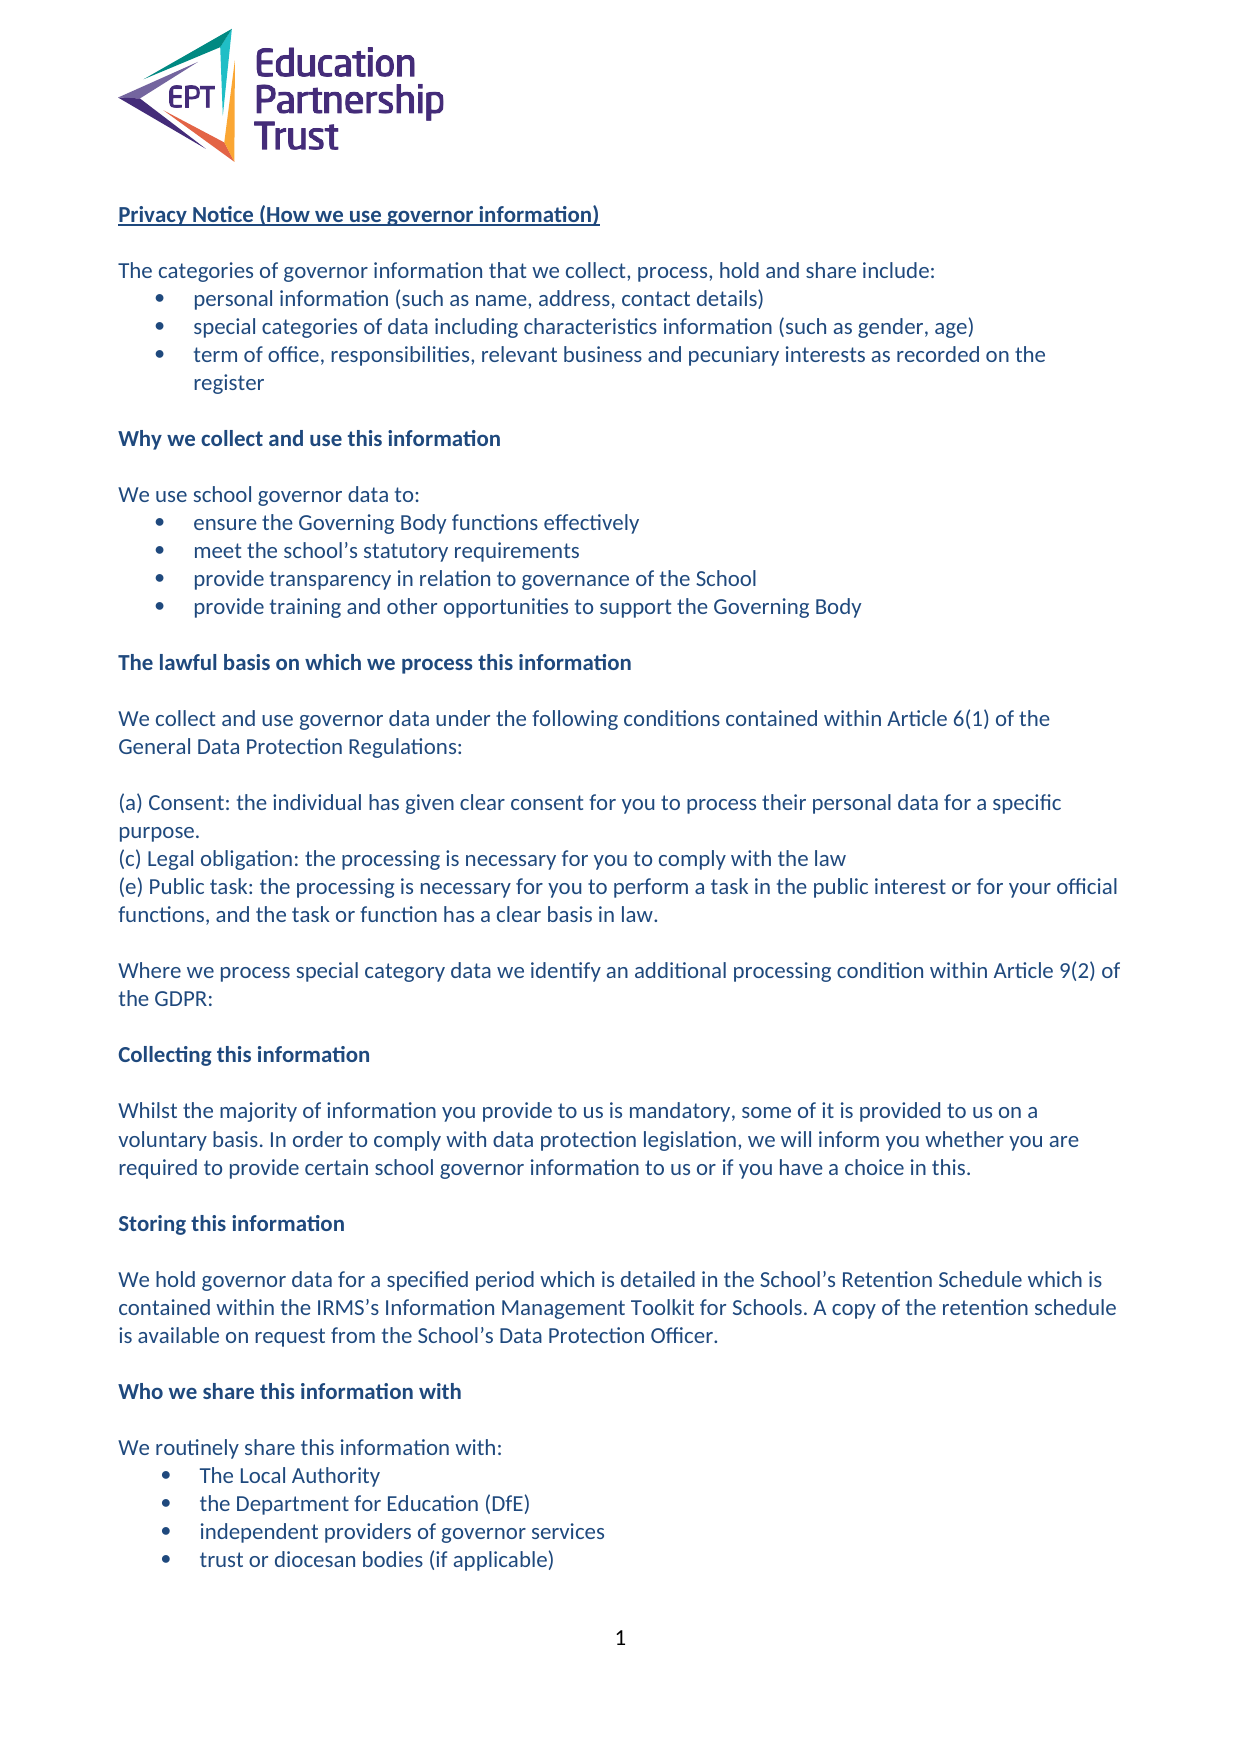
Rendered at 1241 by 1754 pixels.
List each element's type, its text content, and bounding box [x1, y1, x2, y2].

text Privacy Notice (How we use governor information) [118, 200, 1122, 228]
text Collecting this information [118, 1041, 1122, 1069]
text Storing this information [118, 1209, 1122, 1237]
list special categories of data including characteristics information (such as gender, age) [156, 312, 1122, 340]
text We routinely share this information with: [118, 1433, 1122, 1461]
text Where we process special category data we identify an additional processing condition within Article 9(2) of the GDPR: [118, 957, 1122, 1013]
text We use school governor data to: [118, 480, 1122, 508]
list meet the school’s statutory requirements [156, 536, 1122, 564]
text (a) Consent: the individual has given clear consent for you to process their personal data for a specific purpose. [118, 788, 1122, 844]
list provide training and other opportunities to support the Governing Body [156, 592, 1122, 620]
picture [254, 47, 444, 150]
text The categories of governor information that we collect, process, hold and share include: [118, 256, 1122, 284]
list independent providers of governor services [162, 1517, 1122, 1545]
list provide transparency in relation to governance of the School [156, 564, 1122, 592]
text (c) Legal obligation: the processing is necessary for you to comply with the law [118, 844, 1122, 872]
text The lawful basis on which we process this information [118, 648, 1122, 676]
list trust or diocesan bodies (if applicable) [162, 1545, 1122, 1573]
list personal information (such as name, address, contact details) [156, 284, 1122, 312]
picture [185, 85, 215, 108]
text (e) Public task: the processing is necessary for you to perform a task in the public interest or for your official functions, and the task or function has a clear basis in law. [118, 872, 1122, 928]
list the Department for Education (DfE) [162, 1489, 1122, 1517]
picture [169, 85, 182, 108]
text We hold governor data for a specified period which is detailed in the School’s Retention Schedule which is contained within the IRMS’s Information Management Toolkit for Schools. A copy of the retention schedule is available on request from the School’s Data Protection Officer. [118, 1265, 1122, 1349]
text Why we collect and use this information [118, 424, 1122, 452]
list ensure the Governing Body functions effectively [156, 508, 1122, 536]
text Whilst the majority of information you provide to us is mandatory, some of it is provided to us on a voluntary basis. In order to comply with data protection legislation, we will inform you whether you are required to provide certain school governor information to us or if you have a choice in this. [118, 1097, 1122, 1181]
text Who we share this information with [118, 1377, 1122, 1405]
list term of office, responsibilities, relevant business and pecuniary interests as recorded on the register [156, 340, 1122, 396]
list The Local Authority [162, 1461, 1122, 1489]
text We collect and use governor data under the following conditions contained within Article 6(1) of the General Data Protection Regulations: [118, 704, 1122, 760]
